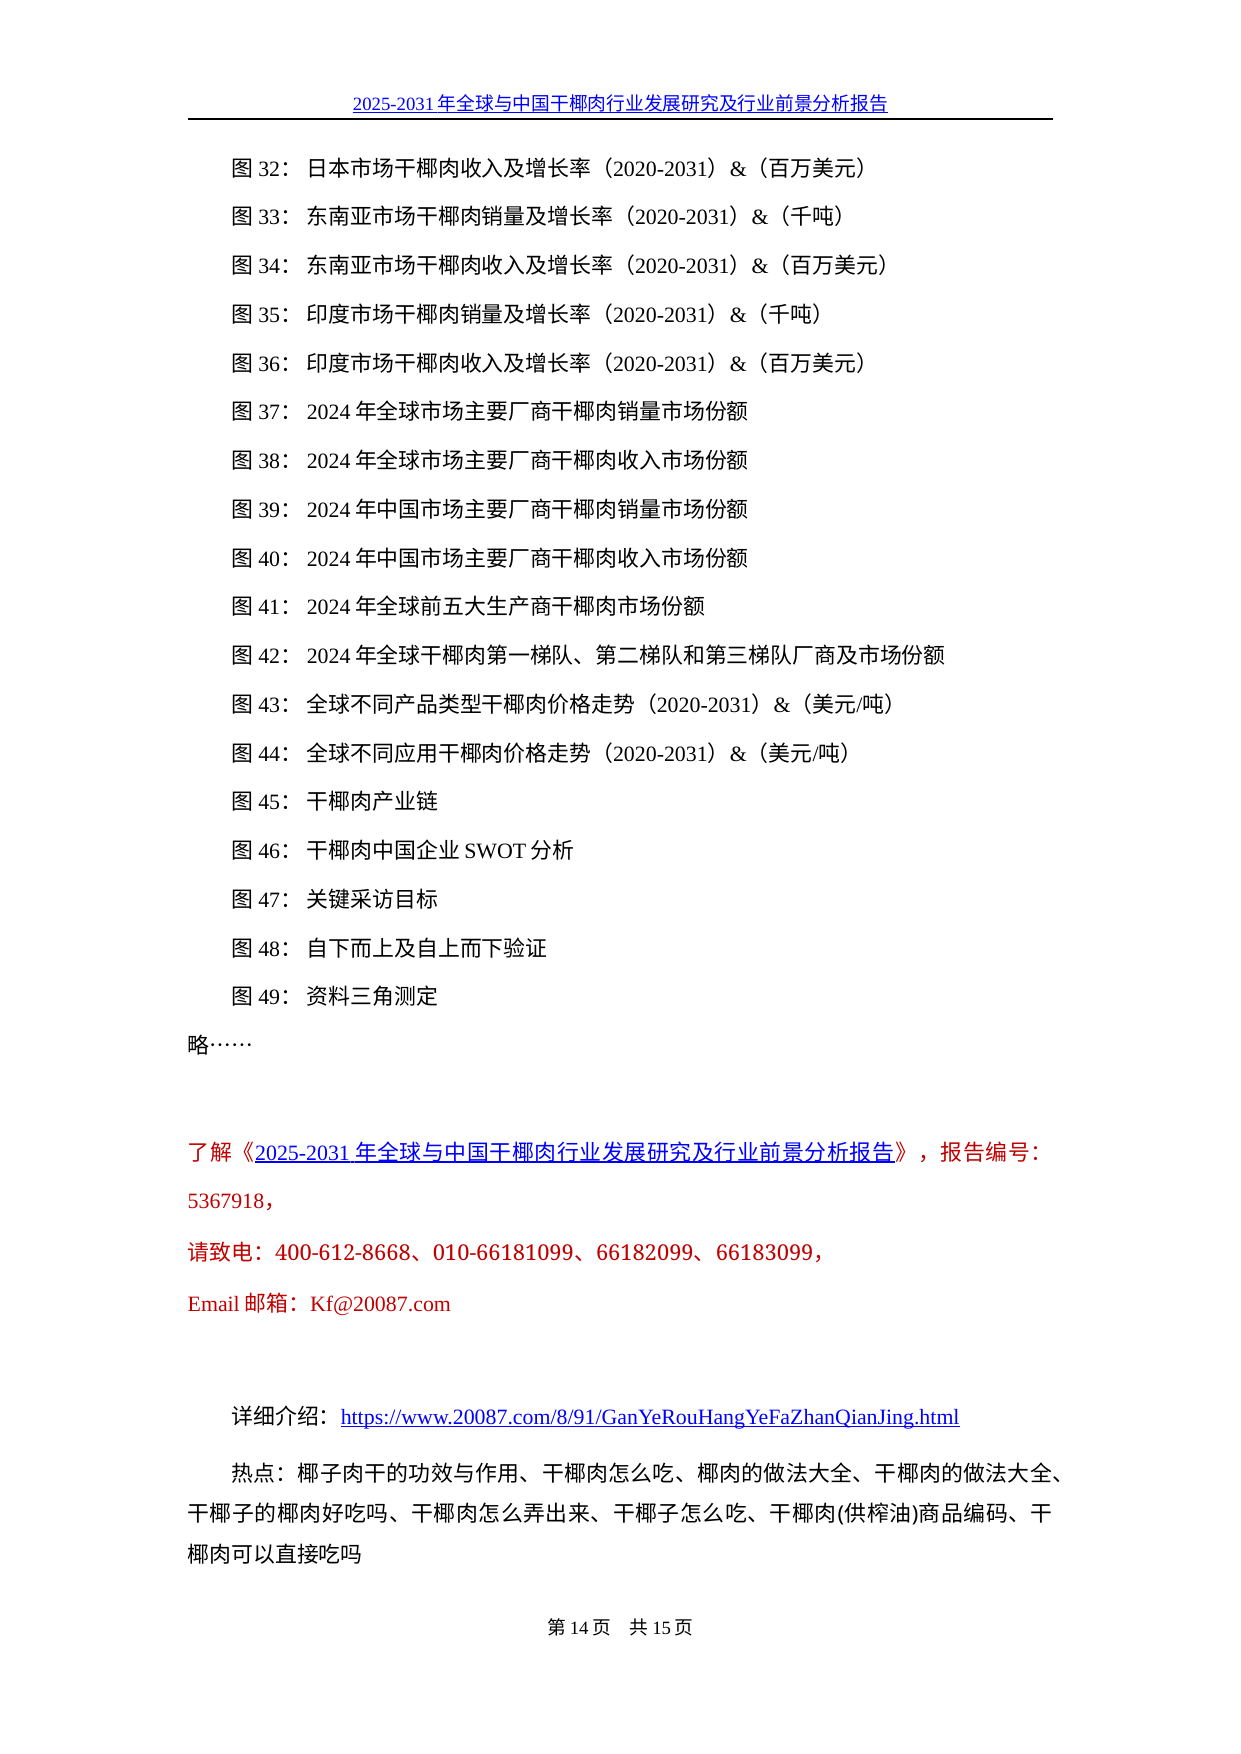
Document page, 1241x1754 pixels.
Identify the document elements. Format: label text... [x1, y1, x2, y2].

text 了解《2025-2031年全球与中国干椰肉行业发展研究及行业前景分析报告》，报告编号：5367918， [187, 1134, 1053, 1215]
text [187, 150, 1053, 1060]
text 热点：椰子肉干的功效与作用、干椰肉怎么吃、椰肉的做法大全、干椰肉的做法大全、干椰子的椰肉好吃吗、干椰肉怎么弄出来、干椰子怎么吃、干椰肉(供榨油)商品编码、干椰肉可以直接吃吗 [187, 1456, 1053, 1569]
text 请致电：400-612-8668、010-66181099、66182099、66183099， [187, 1234, 1053, 1267]
text Email邮箱：Kf@20087.com [187, 1286, 1053, 1318]
text 详细介绍：https://www.20087.com/8/91/GanYeRouHangYeFaZhanQianJing.html [187, 1399, 1053, 1431]
